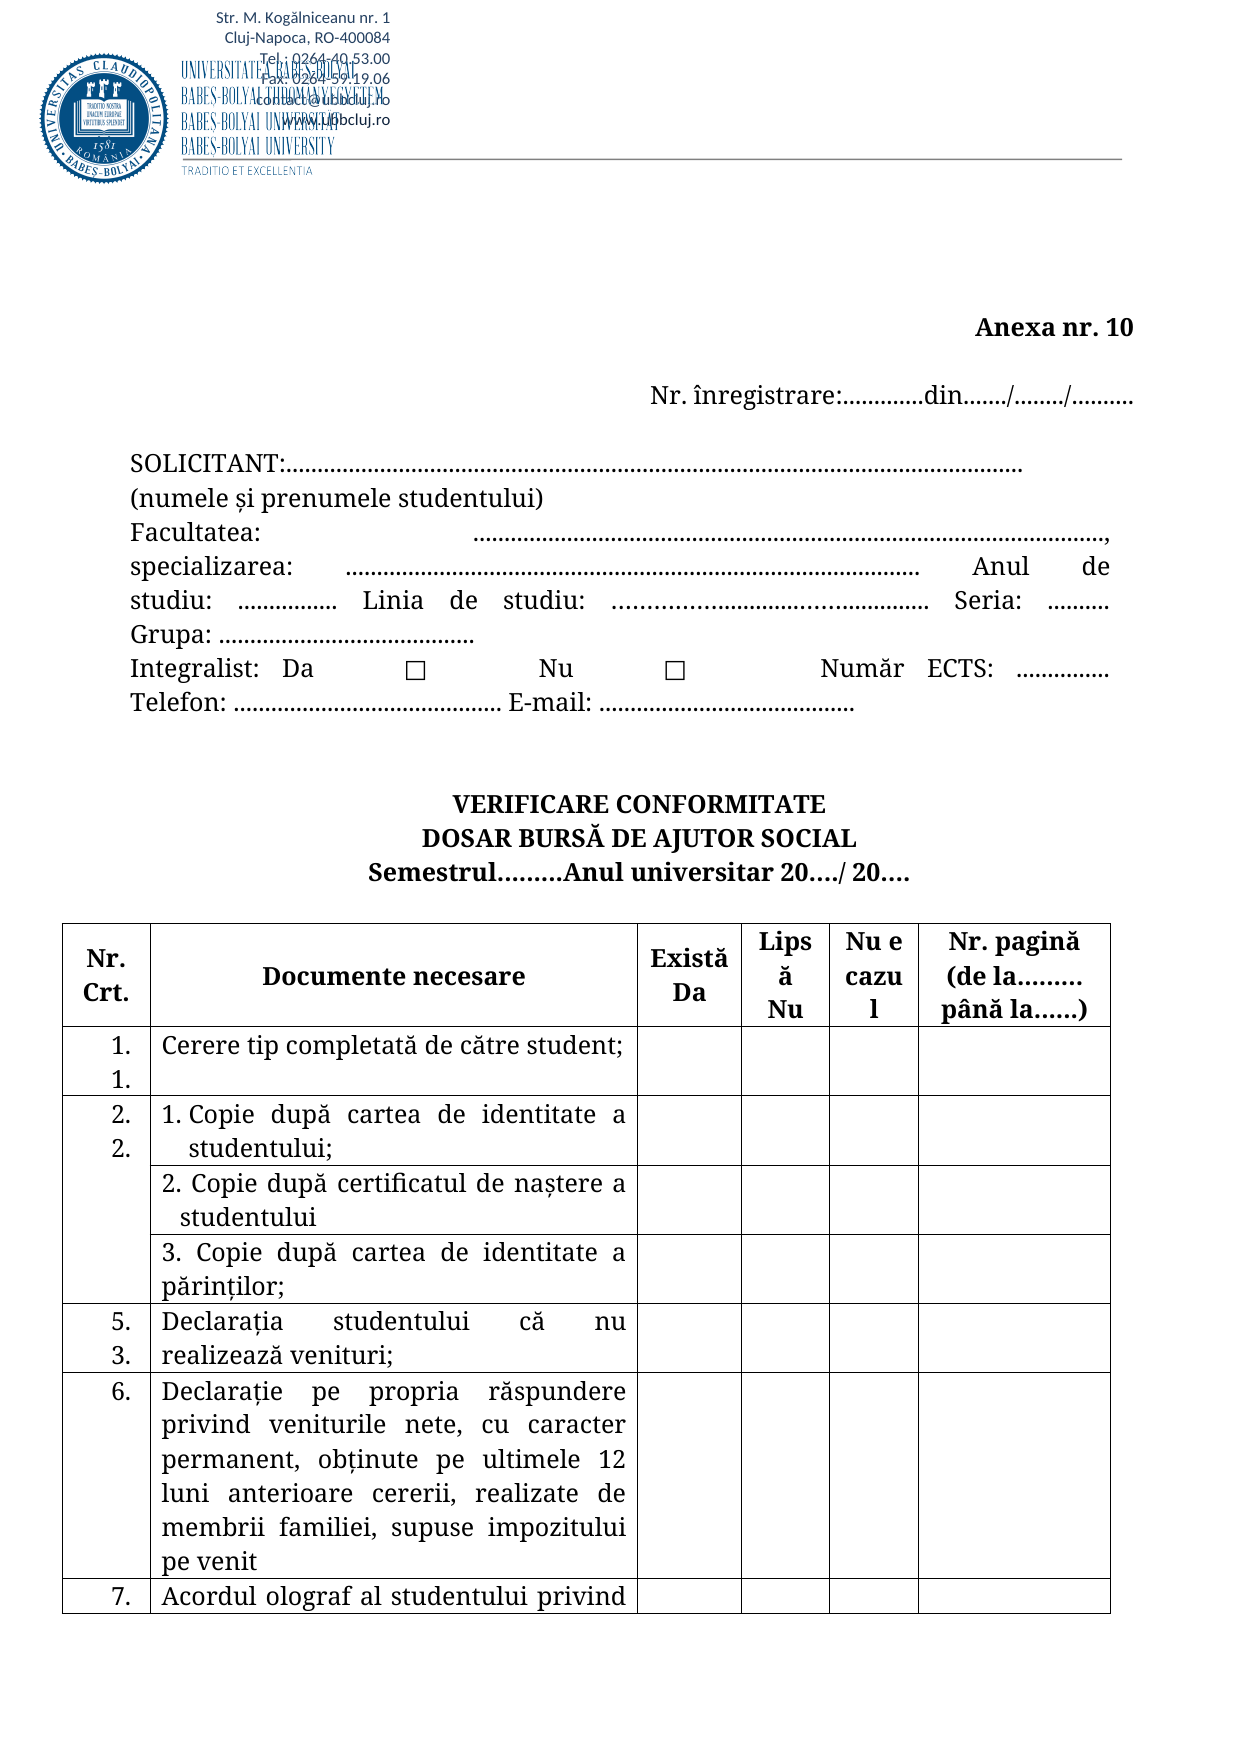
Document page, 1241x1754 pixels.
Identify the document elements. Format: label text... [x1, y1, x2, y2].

table_cell [742, 1579, 829, 1613]
table_cell [919, 1166, 1110, 1234]
table_header Lipsă Nu [742, 924, 829, 1026]
table_cell 3. [63, 1304, 150, 1372]
text Integralist: Da □ Nu □ Număr ECTS: ............... Telefon: ........................................... E-mail: ......................................... [130, 651, 1110, 719]
table_cell [742, 1235, 829, 1303]
table_cell [742, 1096, 829, 1164]
text VERIFICARE CONFORMITATE [130, 787, 1149, 821]
table_cell [638, 1373, 741, 1577]
table_cell [742, 1373, 829, 1577]
table_cell [638, 1027, 741, 1095]
table_cell [63, 1579, 150, 1613]
table_header Există Da [638, 924, 741, 1026]
table_header Nu e cazul [830, 924, 918, 1026]
table_cell [830, 1096, 918, 1164]
text (numele şi prenumele studentului) [130, 480, 1110, 514]
table_cell 1. [63, 1027, 150, 1095]
text SOLICITANT:...................................................................................................................... [130, 446, 1110, 480]
table_header Documente necesare [151, 924, 637, 1026]
table_cell [919, 1304, 1110, 1372]
table_cell Declaraţia studentului că nu realizează venituri; [151, 1304, 637, 1372]
text Semestrul.........Anul universitar 20…./ 20…. [130, 855, 1149, 889]
text Facultatea: ....................................................................................................., specializarea: ............................................................................................ Anul de studiu: ................ Linia de studiu: …………….............…….............. Seria: .......... Grupa: ......................................... [130, 514, 1110, 651]
text DOSAR BURSĂ DE AJUTOR SOCIAL [130, 821, 1149, 855]
table_cell 3. Copie după cartea de identitate a părinților; [151, 1235, 637, 1303]
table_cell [151, 1579, 637, 1613]
table_cell Cerere tip completată de către student; [151, 1027, 637, 1095]
text Anexa nr. 10 [130, 310, 1134, 344]
table_cell [638, 1235, 741, 1303]
table_cell [830, 1304, 918, 1372]
table_cell Copie după cartea de identitate a studentului; [151, 1096, 637, 1164]
table_cell [638, 1166, 741, 1234]
table_cell [919, 1027, 1110, 1095]
table_cell [830, 1373, 918, 1577]
table_cell [742, 1304, 829, 1372]
table_cell 2. Copie după certificatul de naștere a studentului [151, 1166, 637, 1234]
table_cell [919, 1235, 1110, 1303]
table_cell [919, 1096, 1110, 1164]
picture [21, 21, 404, 216]
table_cell Declarație pe propria răspundere privind veniturile nete, cu caracter permanent, obținute pe ultimele 12 luni anterioare cererii, realizate de membrii familiei, supuse impozitului pe venit [151, 1373, 637, 1577]
table_cell [742, 1027, 829, 1095]
text Nr. înregistrare:.............din......./......../.......... [130, 378, 1134, 412]
table_header Nr. pagină (de la......... până la......) [919, 924, 1110, 1026]
table_cell [638, 1304, 741, 1372]
table_cell [830, 1579, 918, 1613]
table_cell 2. [63, 1096, 150, 1303]
table_cell [830, 1027, 918, 1095]
table_cell [638, 1579, 741, 1613]
table_cell [742, 1166, 829, 1234]
table_cell [638, 1096, 741, 1164]
table_cell [919, 1579, 1110, 1613]
table_cell [830, 1235, 918, 1303]
table_cell [63, 1373, 150, 1577]
table_header Nr. Crt. [63, 924, 150, 1026]
table_cell [830, 1166, 918, 1234]
table_cell [919, 1373, 1110, 1577]
